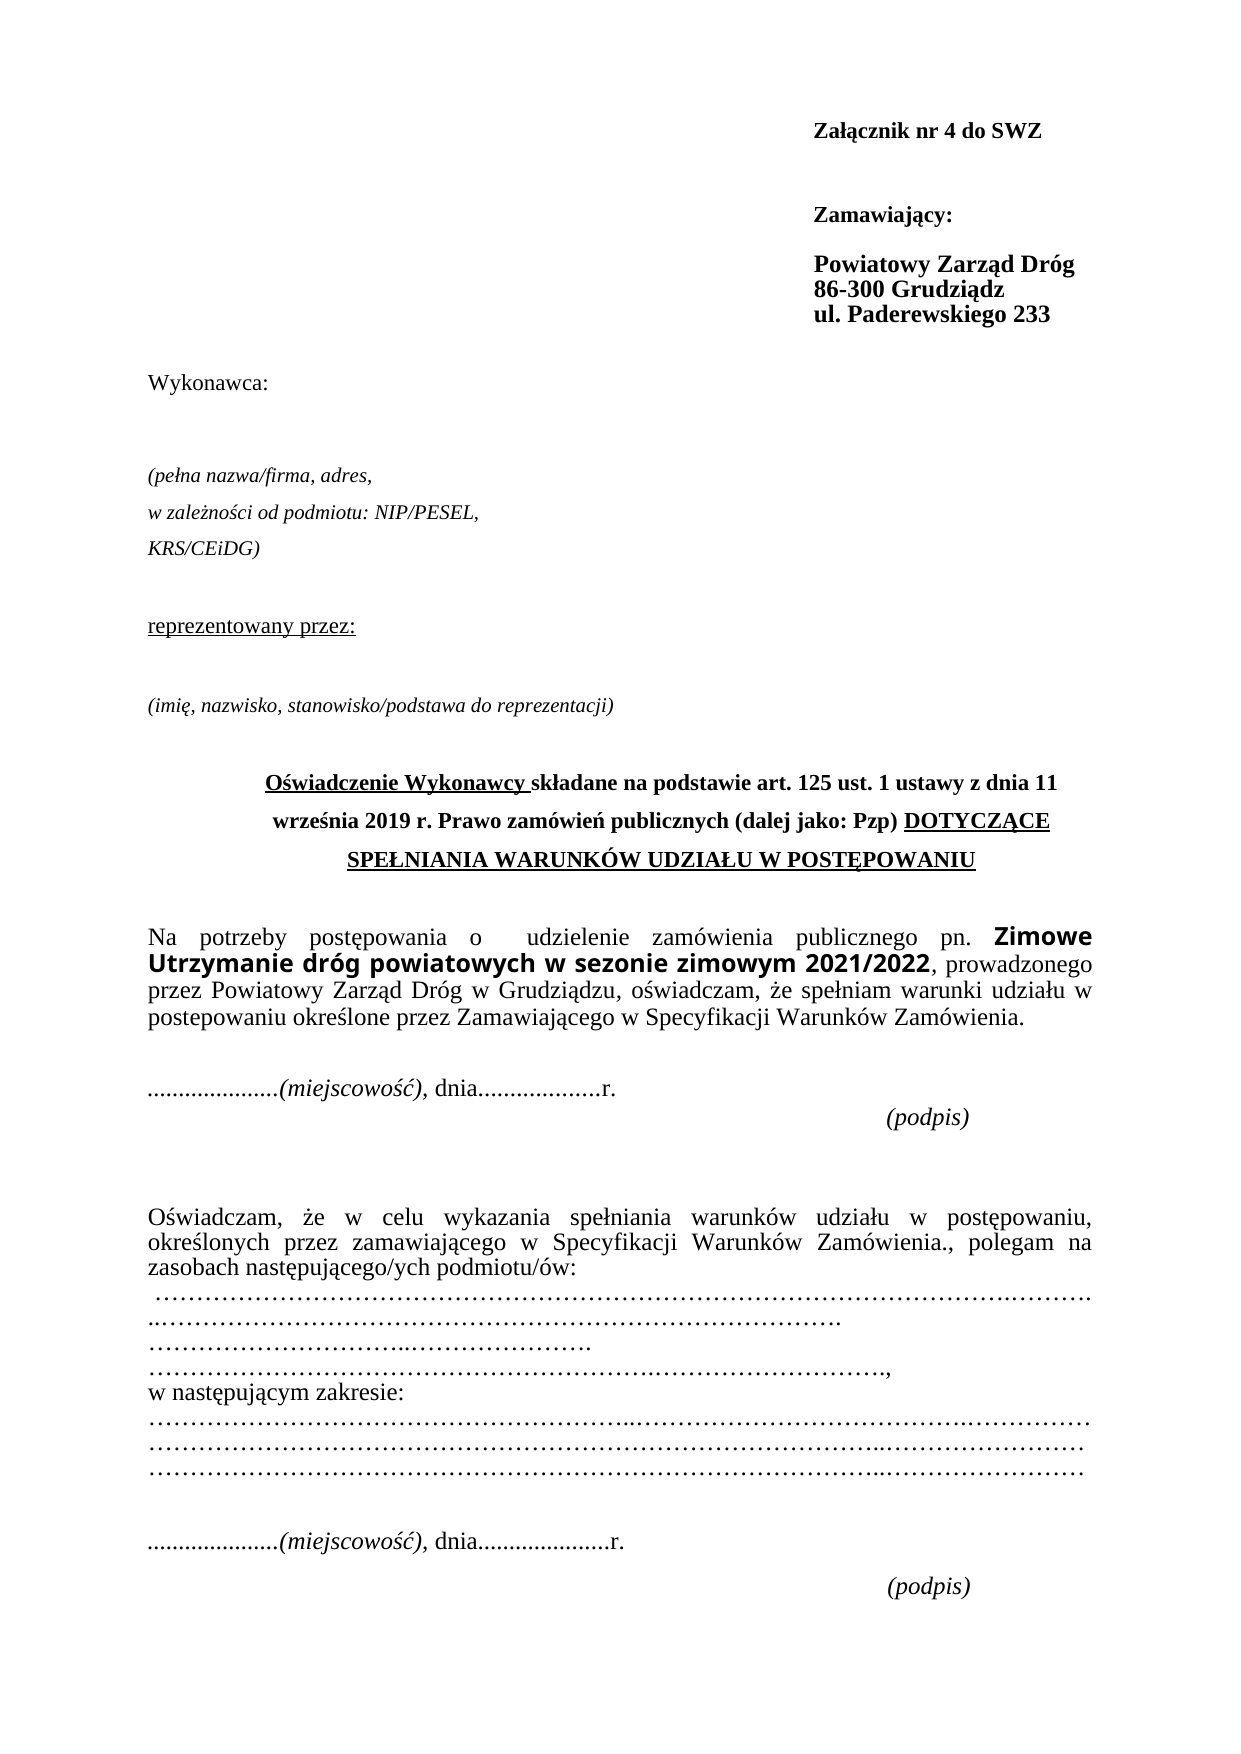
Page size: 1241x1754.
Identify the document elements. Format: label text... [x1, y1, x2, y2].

text 86-300 Grudziądz [814, 278, 1093, 303]
text Załącznik nr 4 do SWZ [813, 117, 1093, 144]
text (podpis) [887, 1571, 1093, 1600]
text KRS/CEiDG) [148, 526, 1093, 563]
text (pełna nazwa/firma, adres, [148, 453, 1093, 490]
text (miejscowość), dnia r. [148, 1073, 1093, 1102]
text ……………………………………………………………………………..…………………… [148, 1455, 1093, 1480]
text Powiatowy Zarząd Dróg [814, 253, 1093, 278]
text Zamawiający: [813, 201, 1093, 228]
text reprezentowany przez: [148, 612, 1093, 638]
text ………………………………………………………………………………………….………. [148, 1280, 1093, 1305]
text Na potrzeby postępowania o udzielenie zamówienia publicznego pn. Zimowe Utrzymanie dróg powiatowych w sezonie zimowym 2021/2022, prowadzonego przez Powiatowy Zarząd Dróg w Grudziądzu, oświadczam, że spełniam warunki udziału w postepowaniu określone przez Zamawiającego w Specyfikacji Warunków Zamówienia. [148, 924, 1093, 1030]
text ..……………………………………………………………………….…………………………..………………….…………………………………………………….………………………., [148, 1305, 1093, 1380]
text (miejscowość), dnia r. [148, 1526, 1093, 1555]
text Wykonawca: [148, 369, 1093, 395]
text (imię, nazwisko, stanowisko/podstawa do reprezentacji) [148, 693, 1093, 717]
text w zależności od podmiotu: NIP/PESEL, [148, 490, 1093, 526]
text …………………………………………………..………………………………….…………… ……………………………………………………………………………..…………………… [148, 1405, 1093, 1455]
text w następującym zakresie: [148, 1380, 1093, 1405]
text Oświadczenie Wykonawcy składane na podstawie art. 125 ust. 1 ustawy z dnia 11 września 2019 r. Prawo zamówień publicznych (dalej jako: Pzp) DOTYCZĄCE SPEŁNIANIA WARUNKÓW UDZIAŁU W POSTĘPOWANIU [230, 759, 1093, 876]
text Oświadczam, że w celu wykazania spełniania warunków udziału w postępowaniu, określonych przez zamawiającego w Specyfikacji Warunków Zamówienia., polegam na zasobach następującego/ych podmiotu/ów: [148, 1205, 1093, 1280]
text ul. Paderewskiego 233 [814, 303, 1093, 328]
text (podpis) [814, 1102, 1093, 1130]
